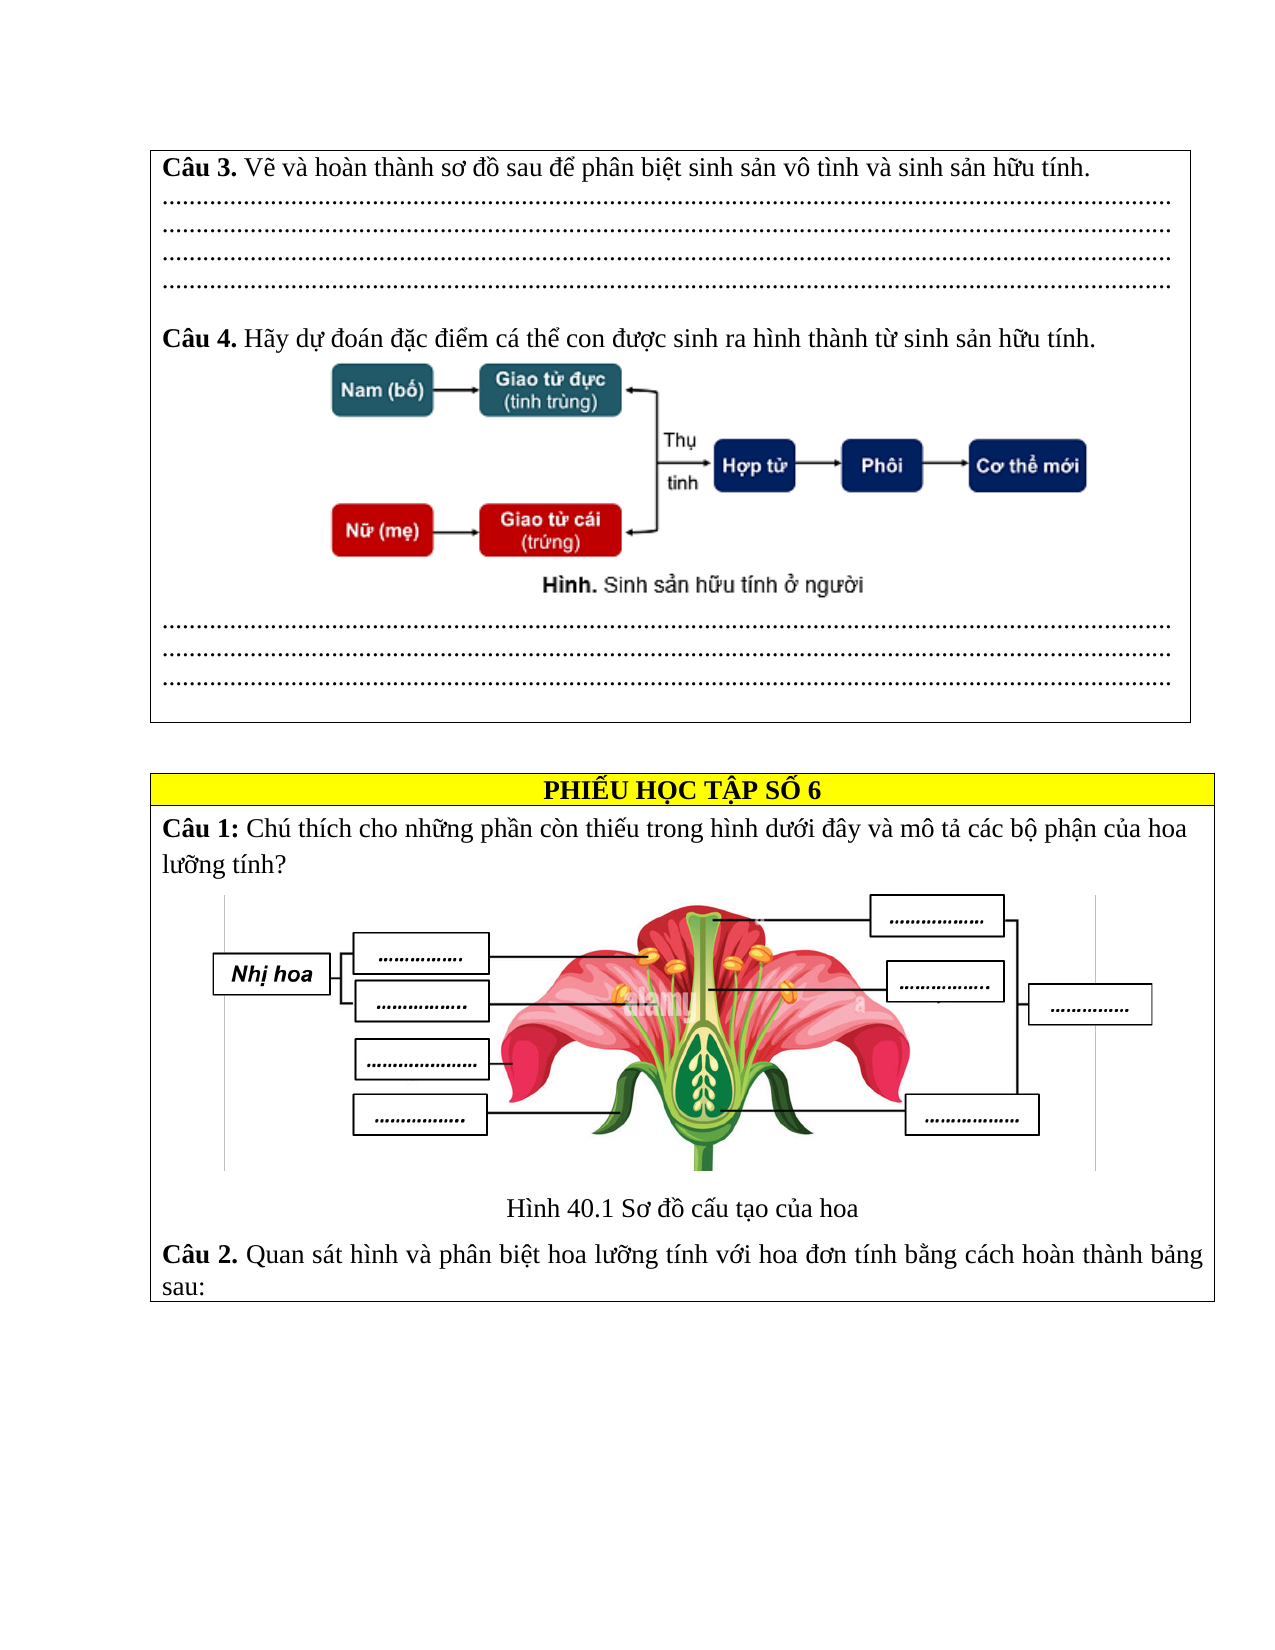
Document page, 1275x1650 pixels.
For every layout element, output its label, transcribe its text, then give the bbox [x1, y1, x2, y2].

picture [212, 894, 1153, 1178]
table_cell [151, 806, 1214, 1301]
table_header PHIẾU HỌC TẬP SỐ 6 [151, 774, 1214, 805]
picture [306, 353, 1110, 607]
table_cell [151, 151, 1190, 722]
